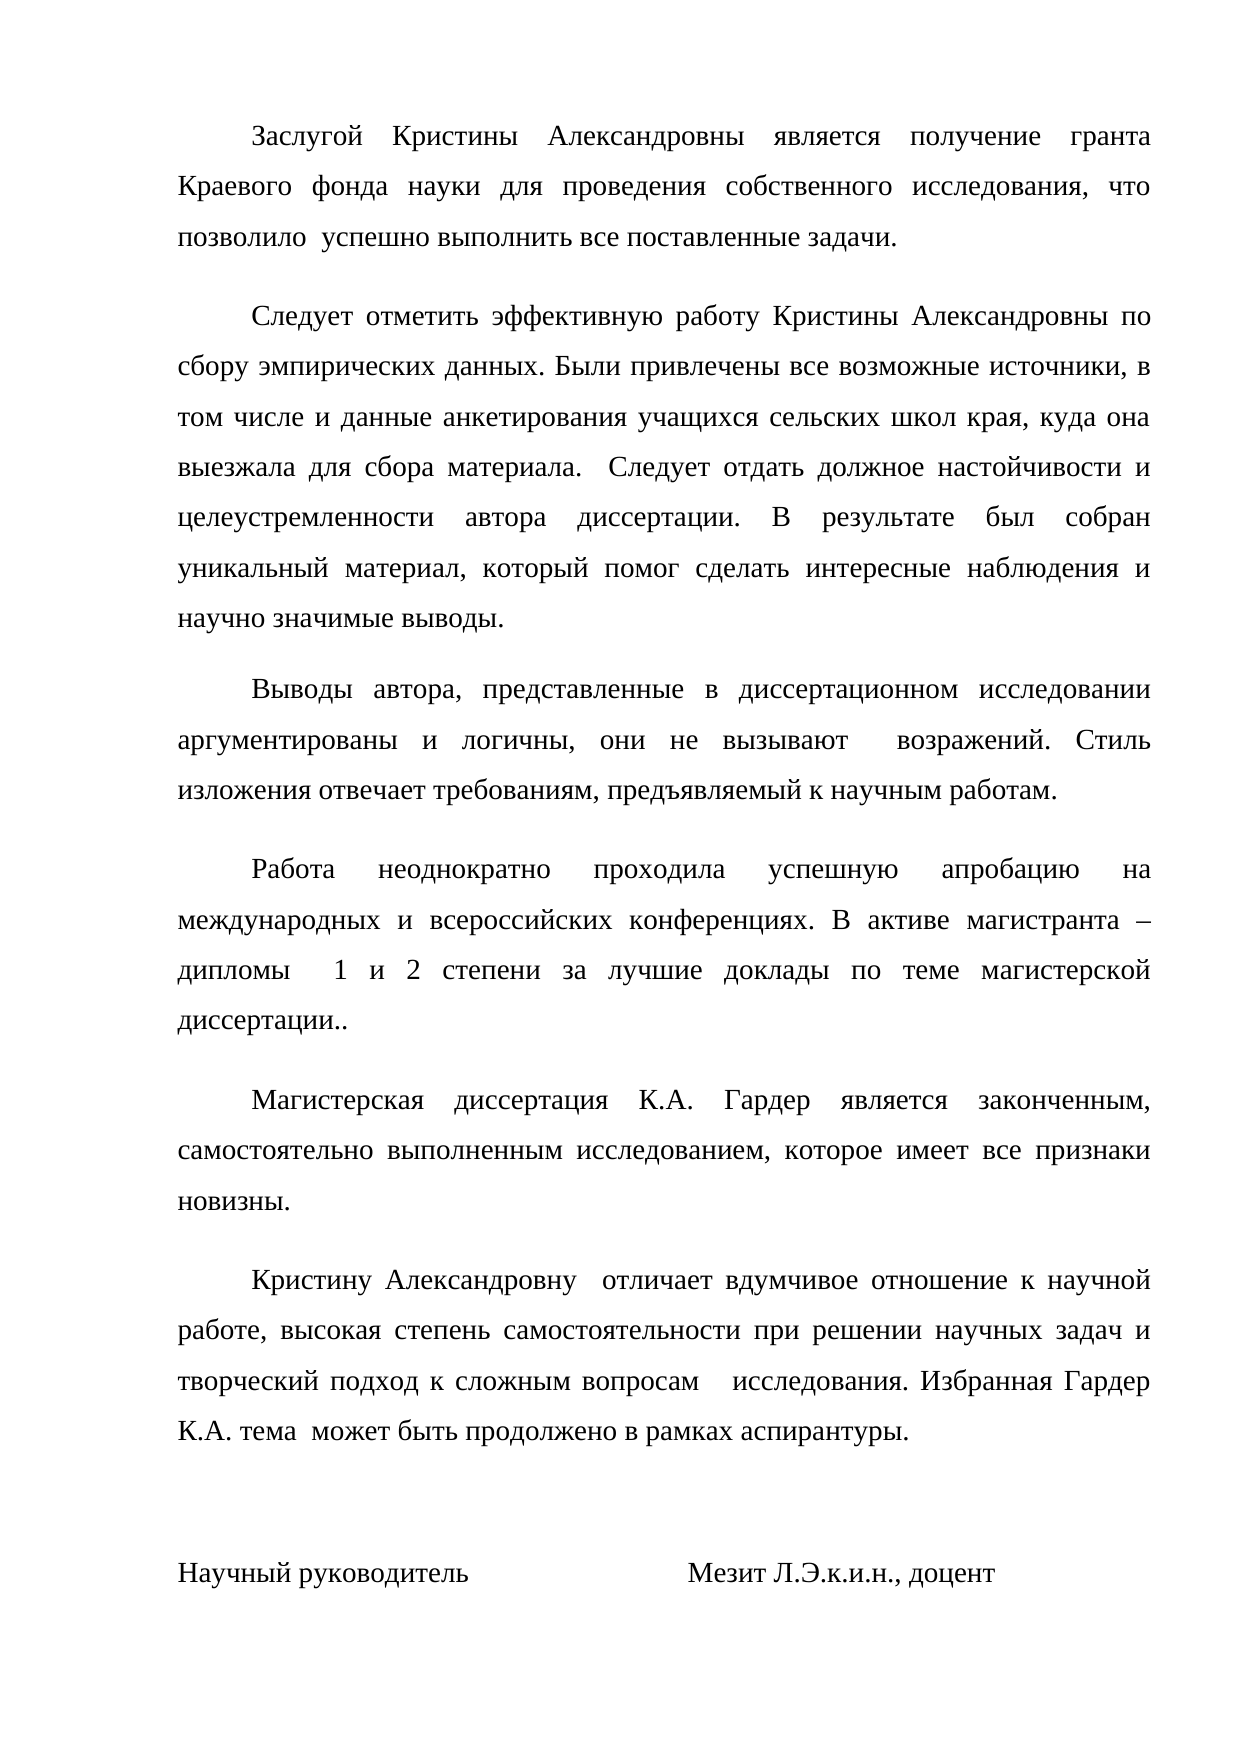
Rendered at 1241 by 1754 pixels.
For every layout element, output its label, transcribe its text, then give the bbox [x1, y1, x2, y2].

text Следует отметить эффективную работу Кристины Александровны по сбору эмпирических данных. Были привлечены все возможные источники, в том числе и данные анкетирования учащихся сельских школ края, куда она выезжала для сбора материала. Следует отдать должное настойчивости и целеустремленности автора диссертации. В результате был собран уникальный материал, который помог сделать интересные наблюдения и научно значимые выводы. [177, 298, 1152, 634]
text Работа неоднократно проходила успешную апробацию на международных и всероссийских конференциях. В активе магистранта – дипломы 1 и 2 степени за лучшие доклады по теме магистерской диссертации.. [177, 852, 1152, 1036]
text Кристину Александровну отличает вдумчивое отношение к научной работе, высокая степень самостоятельности при решении научных задач и творческий подход к сложным вопросам исследования. Избранная Гардер К.А. тема может быть продолжено в рамках аспирантуры. [177, 1262, 1152, 1447]
text Научный руководитель Мезит Л.Э.к.и.н., доцент [177, 1556, 1152, 1589]
text Заслугой Кристины Александровны является получение гранта Краевого фонда науки для проведения собственного исследования, что позволило успешно выполнить все поставленные задачи. [177, 118, 1152, 252]
text Магистерская диссертация К.А. Гардер является законченным, самостоятельно выполненным исследованием, которое имеет все признаки новизны. [177, 1082, 1152, 1216]
text Выводы автора, представленные в диссертационном исследовании аргументированы и логичны, они не вызывают возражений. Стиль изложения отвечает требованиям, предъявляемый к научным работам. [177, 671, 1152, 806]
